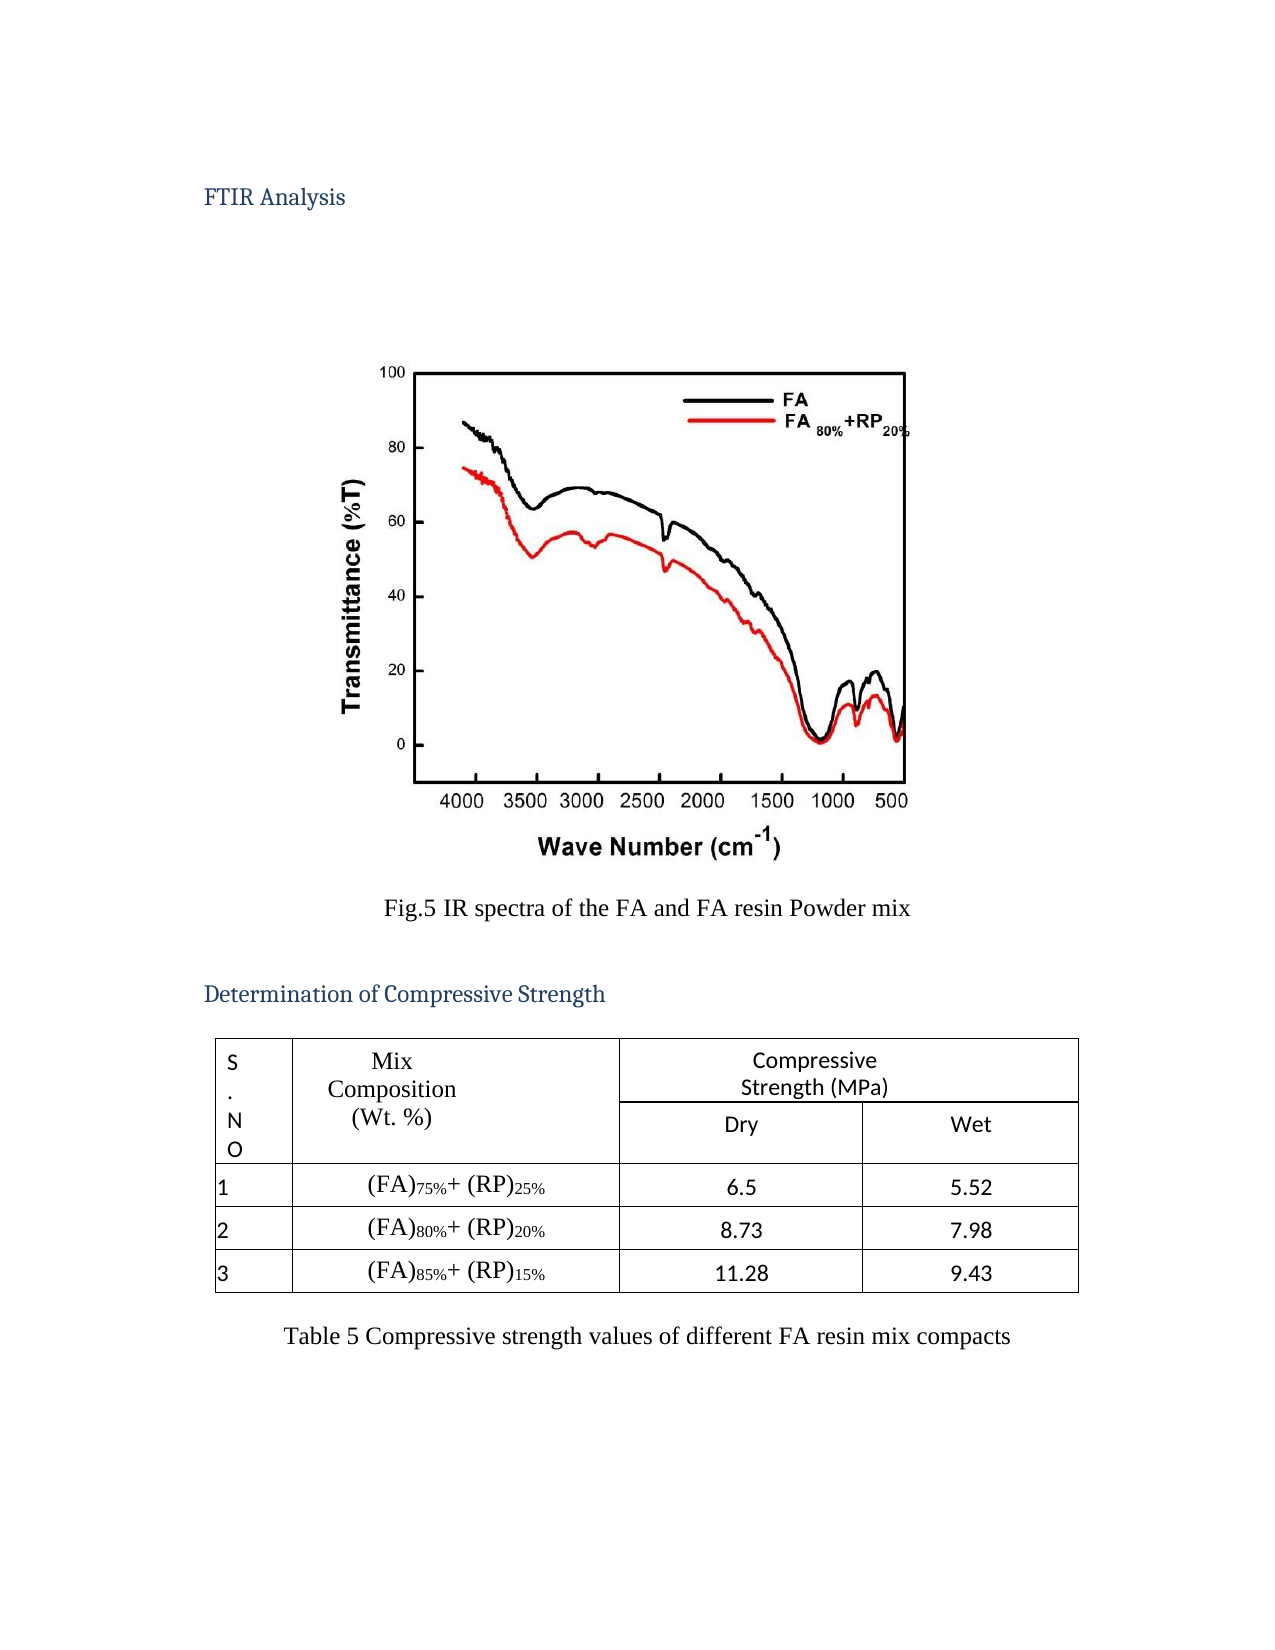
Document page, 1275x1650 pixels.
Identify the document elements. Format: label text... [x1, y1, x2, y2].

table_cell 6.5 [620, 1164, 862, 1206]
table_cell 7.98 [863, 1207, 1078, 1249]
table_cell 11.28 [620, 1250, 862, 1292]
table_cell 3 [216, 1250, 292, 1292]
table_cell Wet [863, 1103, 1078, 1163]
table_cell 9.43 [863, 1250, 1078, 1292]
table_cell Dry [620, 1103, 862, 1163]
table_cell (FA)80%+ (RP)20% [293, 1207, 619, 1249]
text Fig.5 IR spectra of the FA and FA resin Powder mix [224, 893, 1070, 922]
table_cell 8.73 [620, 1207, 862, 1249]
table_cell 2 [216, 1207, 292, 1249]
table_cell 5.52 [863, 1164, 1078, 1206]
table_cell (FA)85%+ (RP)15% [293, 1250, 619, 1292]
subtitle FTIR Analysis [203, 183, 1175, 212]
table_cell (FA)75%+ (RP)25% [293, 1164, 619, 1206]
text Table 5 Compressive strength values of different FA resin mix compacts [224, 1321, 1070, 1350]
table_header S.NO [216, 1039, 292, 1163]
table_cell 1 [216, 1164, 292, 1206]
subtitle Determination of Compressive Strength [203, 980, 1175, 1009]
table_header Compressive Strength (MPa) [620, 1039, 1078, 1101]
picture [335, 361, 916, 862]
table_header Mix Composition (Wt. %) [293, 1039, 619, 1163]
